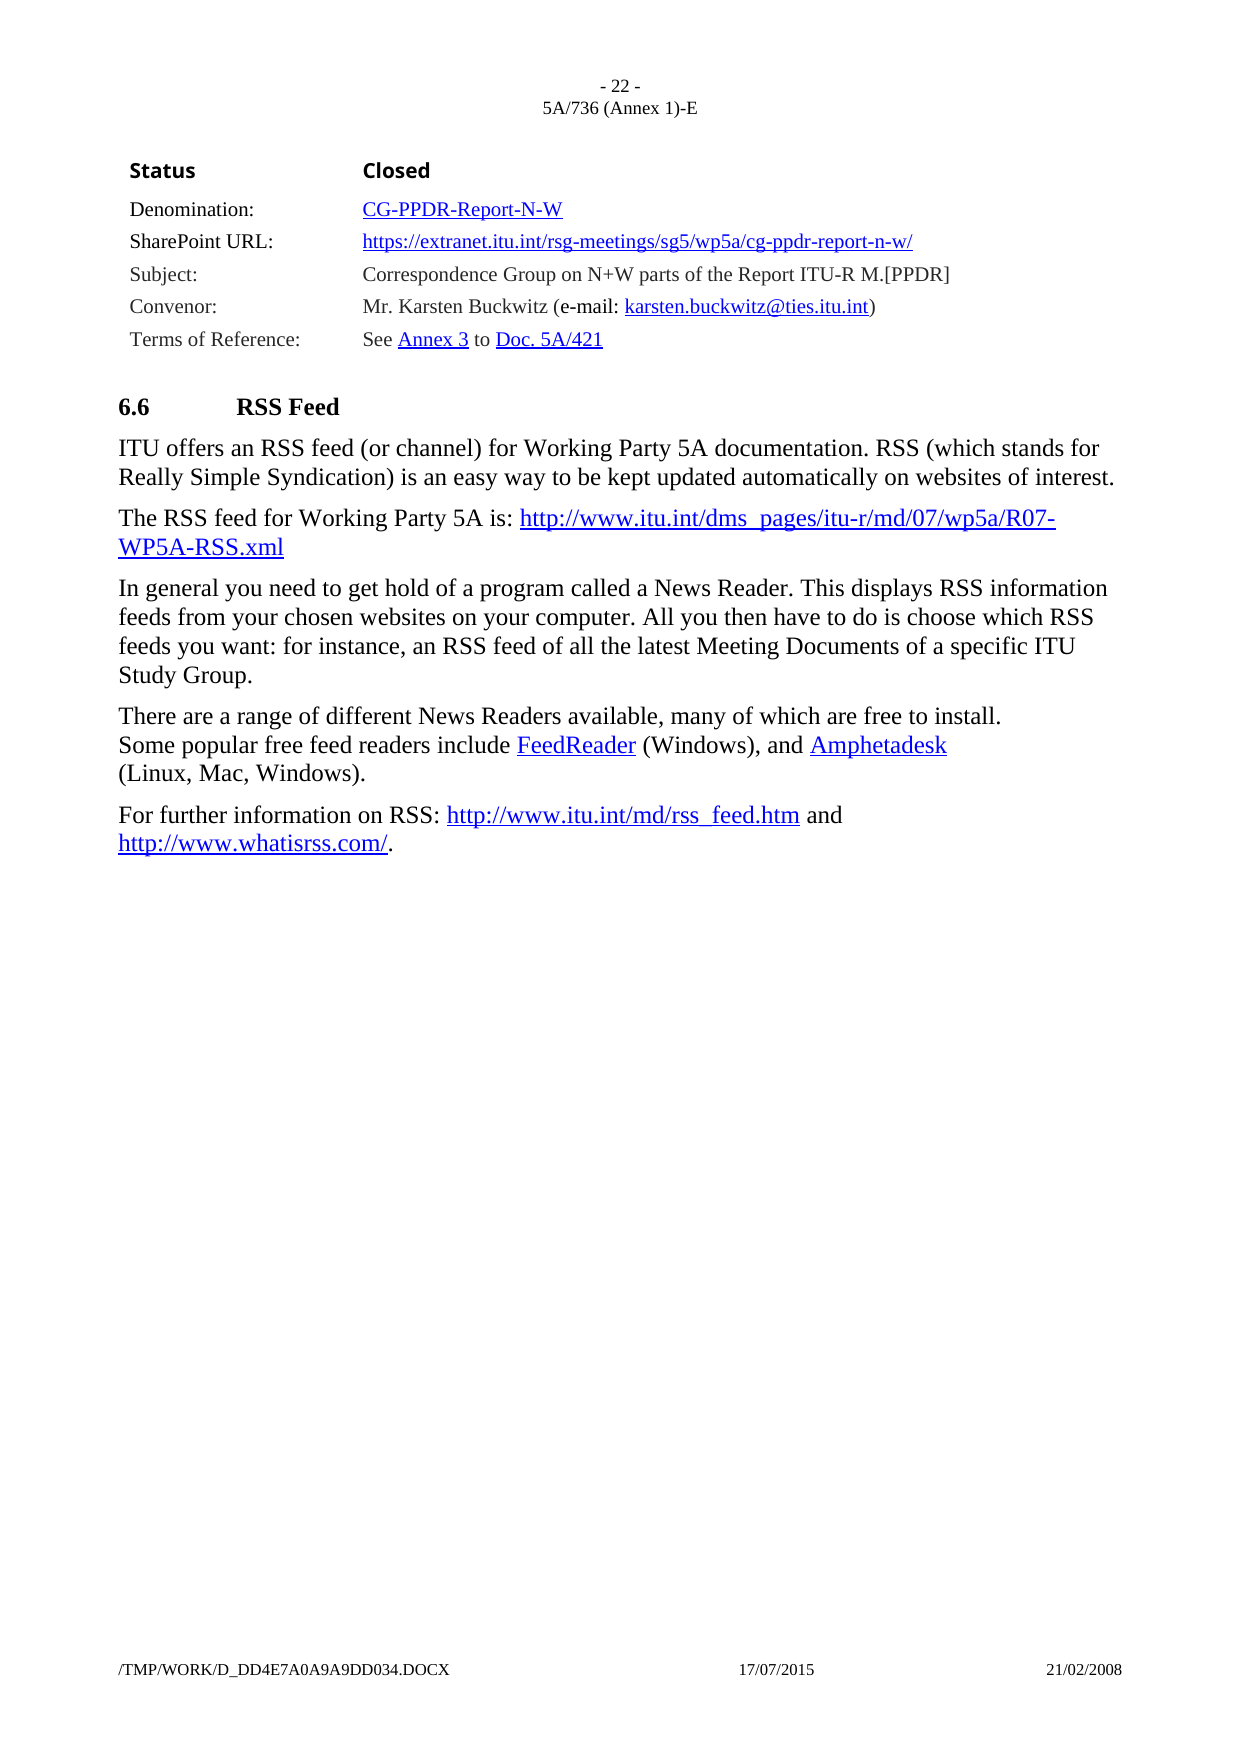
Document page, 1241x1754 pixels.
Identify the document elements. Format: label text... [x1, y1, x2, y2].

text The RSS feed for Working Party 5A is: http://www.itu.int/dms_pages/itu-r/md/07/wp5a/R07-WP5A-RSS.xml [118, 503, 1122, 561]
text There are a range of different News Readers available, many of which are free to install. Some popular free feed readers include FeedReader (Windows), and Amphetadesk (Linux, Mac, Windows). [118, 701, 1122, 787]
table_cell Subject: [118, 258, 351, 290]
text ITU offers an RSS feed (or channel) for Working Party 5A documentation. RSS (which stands for Really Simple Syndication) is an easy way to be kept updated automatically on websites of interest. [118, 433, 1122, 491]
table_header Closed [351, 148, 1104, 193]
table_cell Mr. Karsten Buckwitz (e-mail: karsten.buckwitz@ties.itu.int) [351, 290, 1104, 322]
text In general you need to get hold of a program called a News Reader. This displays RSS information feeds from your chosen websites on your computer. All you then have to do is choose which RSS feeds you want: for instance, an RSS feed of all the latest Meeting Documents of a specific ITU Study Group. [118, 573, 1122, 688]
table_cell See Annex 3 to Doc. 5A/421 [351, 323, 1104, 355]
subtitle 6.6 RSS Feed [118, 392, 1122, 421]
table_header Status [118, 148, 351, 193]
text For further information on RSS: http://www.itu.int/md/rss_feed.htm and http://www.whatisrss.com/. [118, 800, 1122, 857]
table_cell Convenor: [118, 290, 351, 322]
table_cell CG-PPDR-Report-N-W [351, 193, 1104, 225]
table_cell Terms of Reference: [118, 323, 351, 355]
table_cell SharePoint URL: [118, 225, 351, 258]
table_cell Denomination: [118, 193, 351, 225]
table_cell https://extranet.itu.int/rsg-meetings/sg5/wp5a/cg-ppdr-report-n-w/ [351, 225, 1104, 258]
table_cell Correspondence Group on N+W parts of the Report ITU-R M.[PPDR] [351, 258, 1104, 290]
